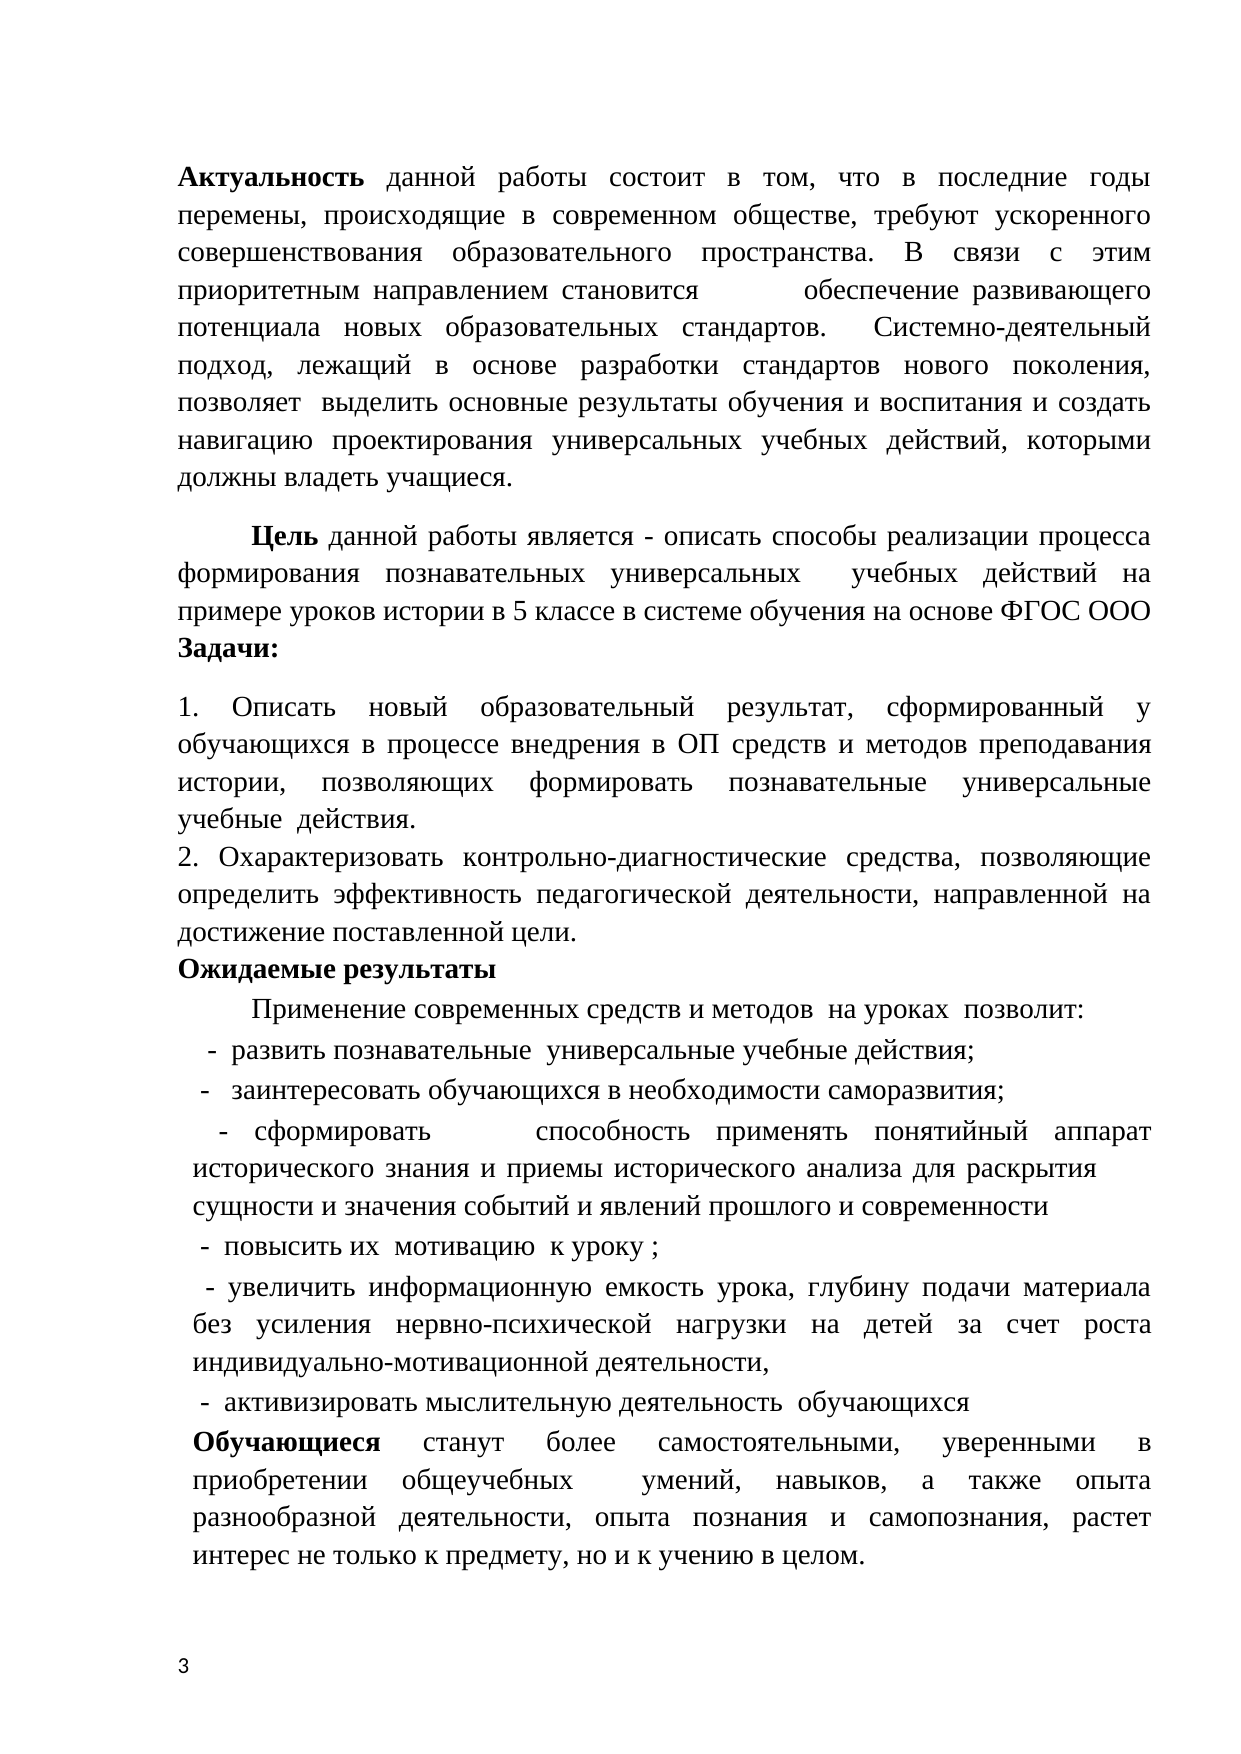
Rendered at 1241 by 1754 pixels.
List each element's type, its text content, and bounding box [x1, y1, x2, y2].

text - сформировать способность применять понятийный аппарат исторического знания и приемы исторического анализа для раскрытия сущности и значения событий и явлений прошлого и современности [192, 1109, 1152, 1221]
text Обучающиеся станут более самостоятельными, уверенными в приобретении общеучебных умений, навыков, а также опыта разнообразной деятельности, опыта познания и самопознания, растет интерес не только к предмету, но и к учению в целом. [192, 1421, 1152, 1571]
text 1. Описать новый образовательный результат, сформированный у обучающихся в процессе внедрения в ОП средств и методов преподавания истории, позволяющих формировать познавательные универсальные учебные действия. [177, 685, 1152, 835]
text - увеличить информационную емкость урока, глубину подачи материала без усиления нервно-психической нагрузки на детей за счет роста индивидуально-мотивационной деятельности, [192, 1265, 1152, 1377]
text - развить познавательные универсальные учебные действия; [192, 1028, 1152, 1066]
text 2. Охарактеризовать контрольно-диагностические средства, позволяющие определить эффективность педагогической деятельности, направленной на достижение поставленной цели. [177, 835, 1152, 947]
text Актуальность данной работы состоит в том, что в последние годы перемены, происходящие в современном обществе, требуют ускоренного совершенствования образовательного пространства. В связи с этим приоритетным направлением становится обеспечение развивающего потенциала новых образовательных стандартов. Системно-деятельный подход, лежащий в основе разработки стандартов нового поколения, позволяет выделить основные результаты обучения и воспитания и создать навигацию проектирования универсальных учебных действий, которыми должны владеть учащиеся. [177, 156, 1152, 493]
text - заинтересовать обучающихся в необходимости саморазвития; [192, 1068, 1152, 1106]
text - повысить их мотивацию к уроку ; [192, 1224, 1152, 1262]
text Ожидаемые результаты [177, 947, 1152, 985]
text Цель данной работы является - описать способы реализации процесса формирования познавательных универсальных учебных действий на примере уроков истории в 5 классе в системе обучения на основе ФГОС ООО Задачи: [177, 514, 1152, 664]
text - активизировать мыслительную деятельность обучающихся [192, 1380, 1152, 1418]
text Применение современных средств и методов на уроках позволит: [192, 988, 1152, 1025]
